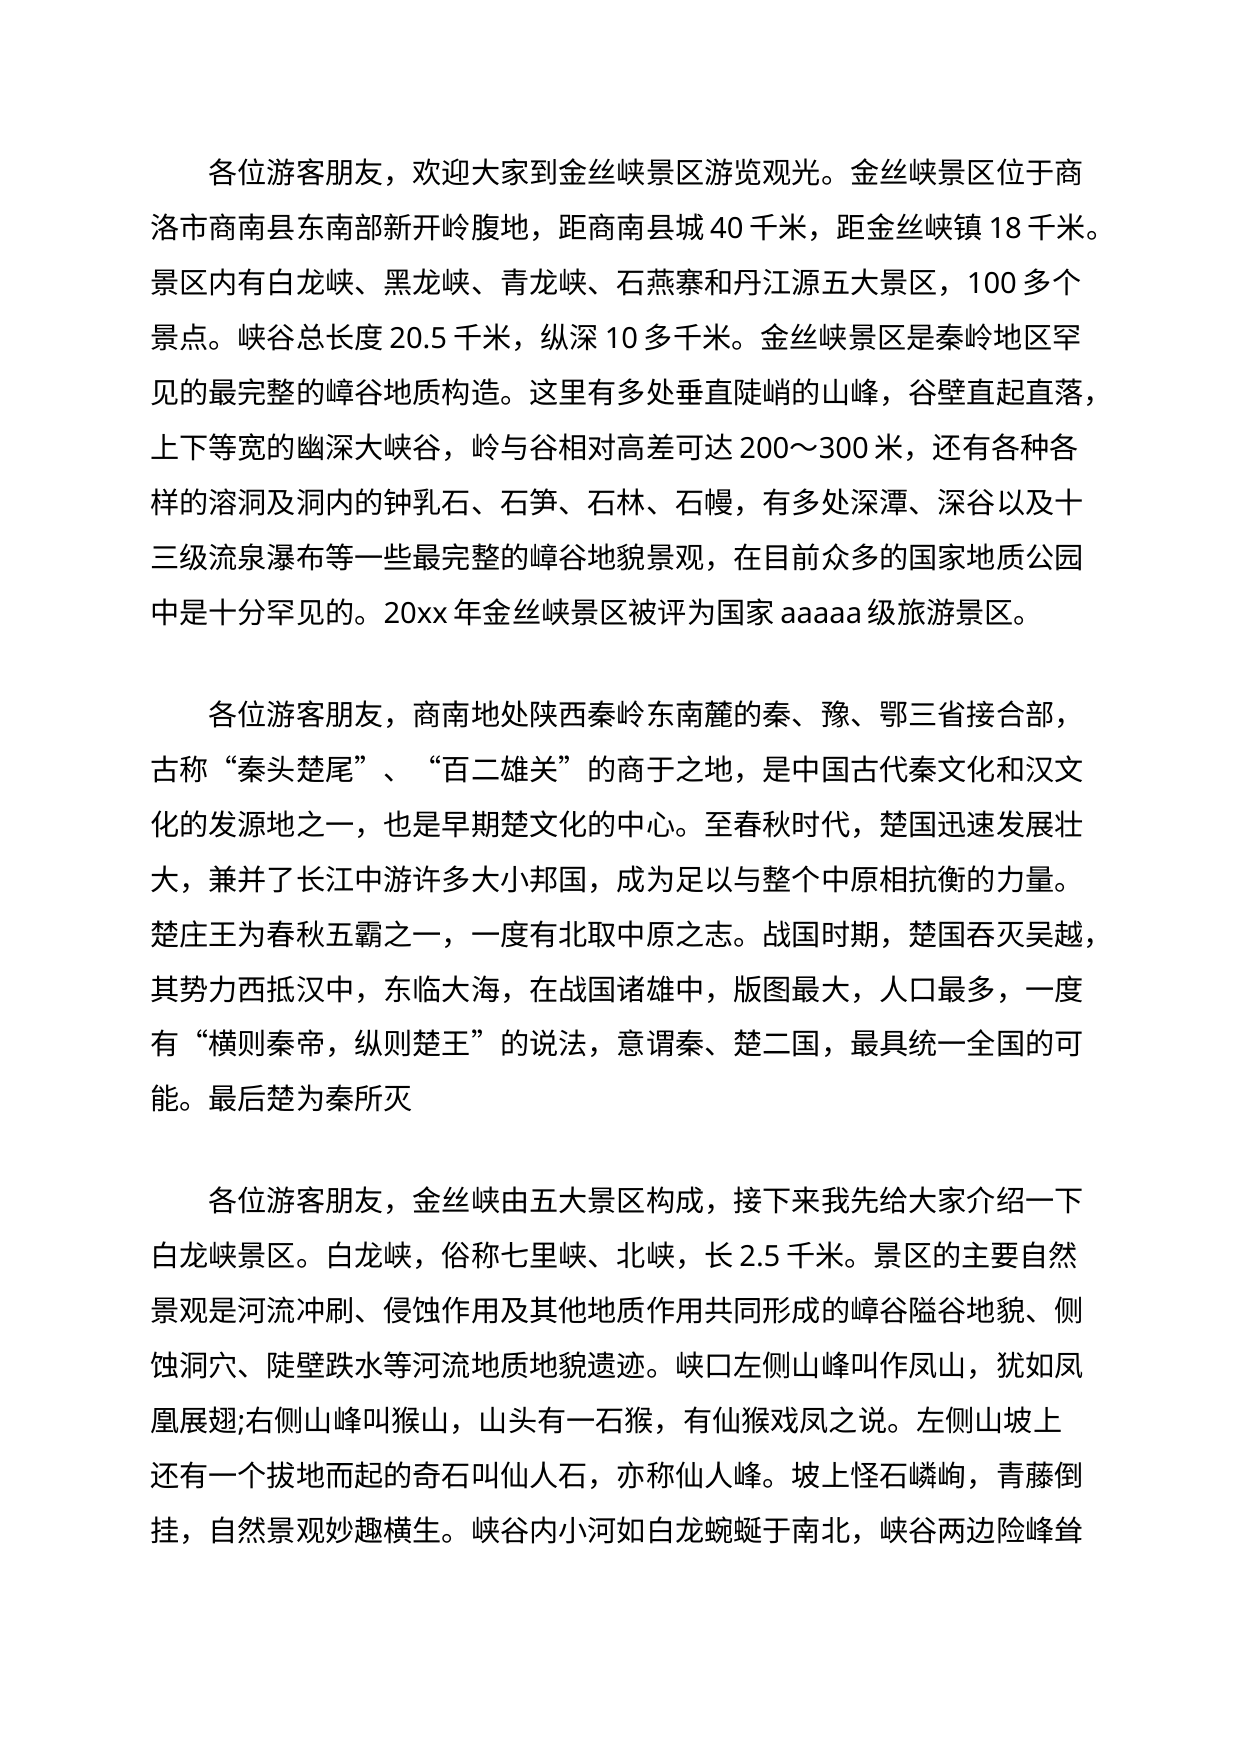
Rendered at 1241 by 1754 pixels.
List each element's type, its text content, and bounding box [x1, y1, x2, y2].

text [150, 1178, 1090, 1549]
text 各位游客朋友，欢迎大家到金丝峡景区游览观光。金丝峡景区位于商洛市商南县东南部新开岭腹地，距商南县城40千米，距金丝峡镇18千米。景区内有白龙峡、黑龙峡、青龙峡、石燕寨和丹江源五大景区，100多个景点。峡谷总长度20.5千米，纵深10多千米。金丝峡景区是秦岭地区罕见的最完整的嶂谷地质构造。这里有多处垂直陡峭的山峰，谷壁直起直落，上下等宽的幽深大峡谷，岭与谷相对高差可达200〜300米，还有各种各样的溶洞及洞内的钟乳石、石笋、石林、石幔，有多处深潭、深谷以及十三级流泉瀑布等一些最完整的嶂谷地貌景观，在目前众多的国家地质公园中是十分罕见的。20xx年金丝峡景区被评为国家aaaaa级旅游景区。 [150, 150, 1090, 632]
text 各位游客朋友，商南地处陕西秦岭东南麓的秦、豫、鄂三省接合部，古称“秦头楚尾”、“百二雄关”的商于之地，是中国古代秦文化和汉文化的发源地之一，也是早期楚文化的中心。至春秋时代，楚国迅速发展壮大，兼并了长江中游许多大小邦国，成为足以与整个中原相抗衡的力量。楚庄王为春秋五霸之一，一度有北取中原之志。战国时期，楚国吞灭吴越，其势力西抵汉中，东临大海，在战国诸雄中，版图最大，人口最多，一度有“横则秦帝，纵则楚王”的说法，意谓秦、楚二国，最具统一全国的可能。最后楚为秦所灭 [150, 692, 1090, 1118]
